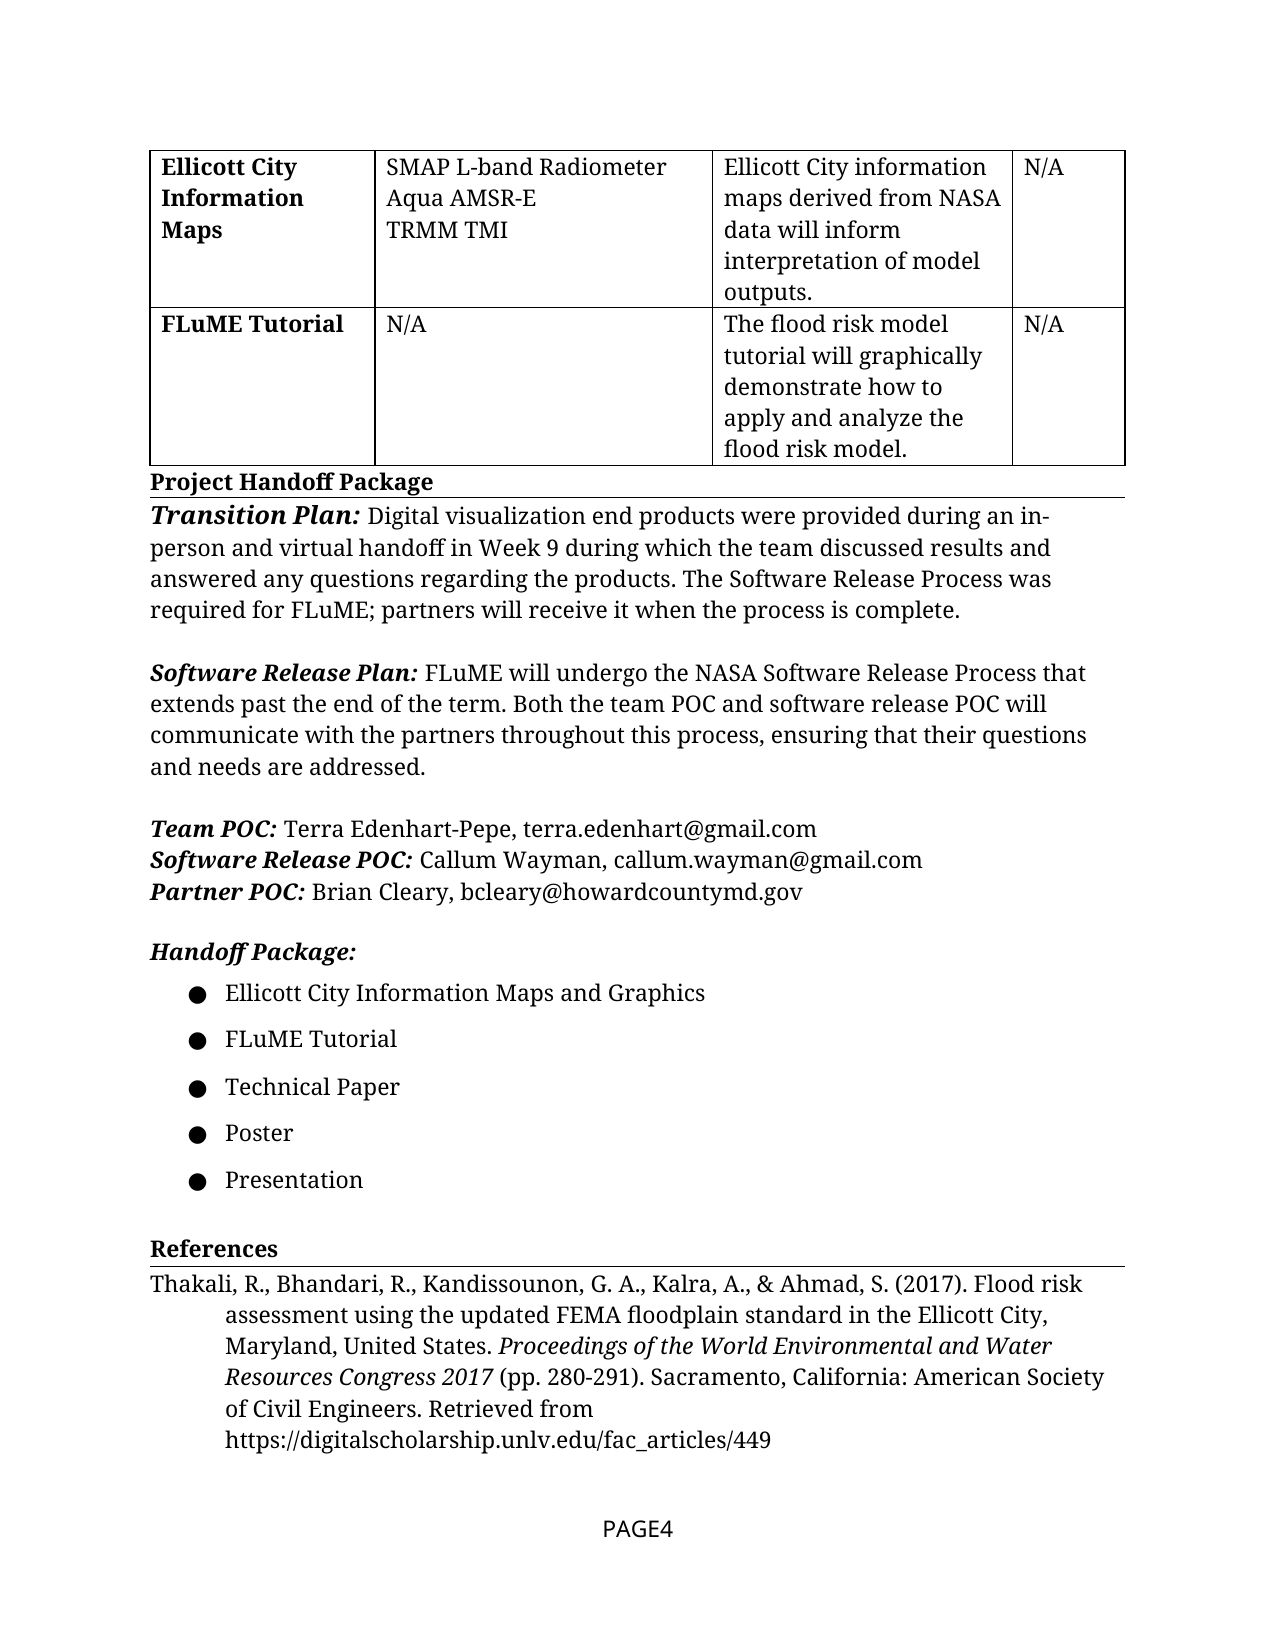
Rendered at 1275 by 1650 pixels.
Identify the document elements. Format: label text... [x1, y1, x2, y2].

table_cell The flood risk model tutorial will graphically demonstrate how to apply and analyze the flood risk model. [713, 308, 1012, 464]
list Technical Paper [187, 1061, 1125, 1108]
list Poster [187, 1108, 1125, 1155]
table_cell Ellicott City Information Maps [151, 151, 374, 307]
table_cell Ellicott City information maps derived from NASA data will inform interpretation of model outputs. [713, 151, 1012, 307]
text Thakali, R., Bhandari, R., Kandissounon, G. A., Kalra, A., & Ahmad, S. (2017). Flood risk assessment using the updated FEMA floodplain standard in the Ellicott City, Maryland, United States. Proceedings of the World Environmental and Water Resources Congress 2017 (pp. 280-291). Sacramento, California: American Society of Civil Engineers. Retrieved from https://digitalscholarship.unlv.edu/fac_articles/449 [150, 1267, 1125, 1455]
list Ellicott City Information Maps and Graphics [187, 967, 1125, 1014]
text Software Release POC: Callum Wayman, callum.wayman@gmail.com [150, 844, 1125, 876]
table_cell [376, 151, 712, 307]
text Project Handoff Package [150, 466, 1125, 497]
table_cell N/A [1013, 151, 1124, 307]
text References [150, 1233, 1125, 1266]
text Team POC: Terra Edenhart-Pepe, terra.edenhart@gmail.com [150, 813, 1125, 844]
text Software Release Plan: FLuME will undergo the NASA Software Release Process that extends past the end of the term. Both the team POC and software release POC will communicate with the partners throughout this process, ensuring that their questions and needs are addressed. [150, 657, 1125, 782]
list Presentation [187, 1155, 1125, 1202]
text Partner POC: Brian Cleary, bcleary@howardcountymd.gov [150, 876, 1125, 907]
table_cell N/A [1013, 308, 1124, 464]
text Handoff Package: [150, 936, 1125, 967]
table_cell FLuME Tutorial [151, 308, 374, 464]
table_cell N/A [376, 308, 712, 464]
text Transition Plan: Digital visualization end products were provided during an in-person and virtual handoff in Week 9 during which the team discussed results and answered any questions regarding the products. The Software Release Process was required for FLuME; partners will receive it when the process is complete. [150, 498, 1125, 626]
list FLuME Tutorial [187, 1014, 1125, 1061]
